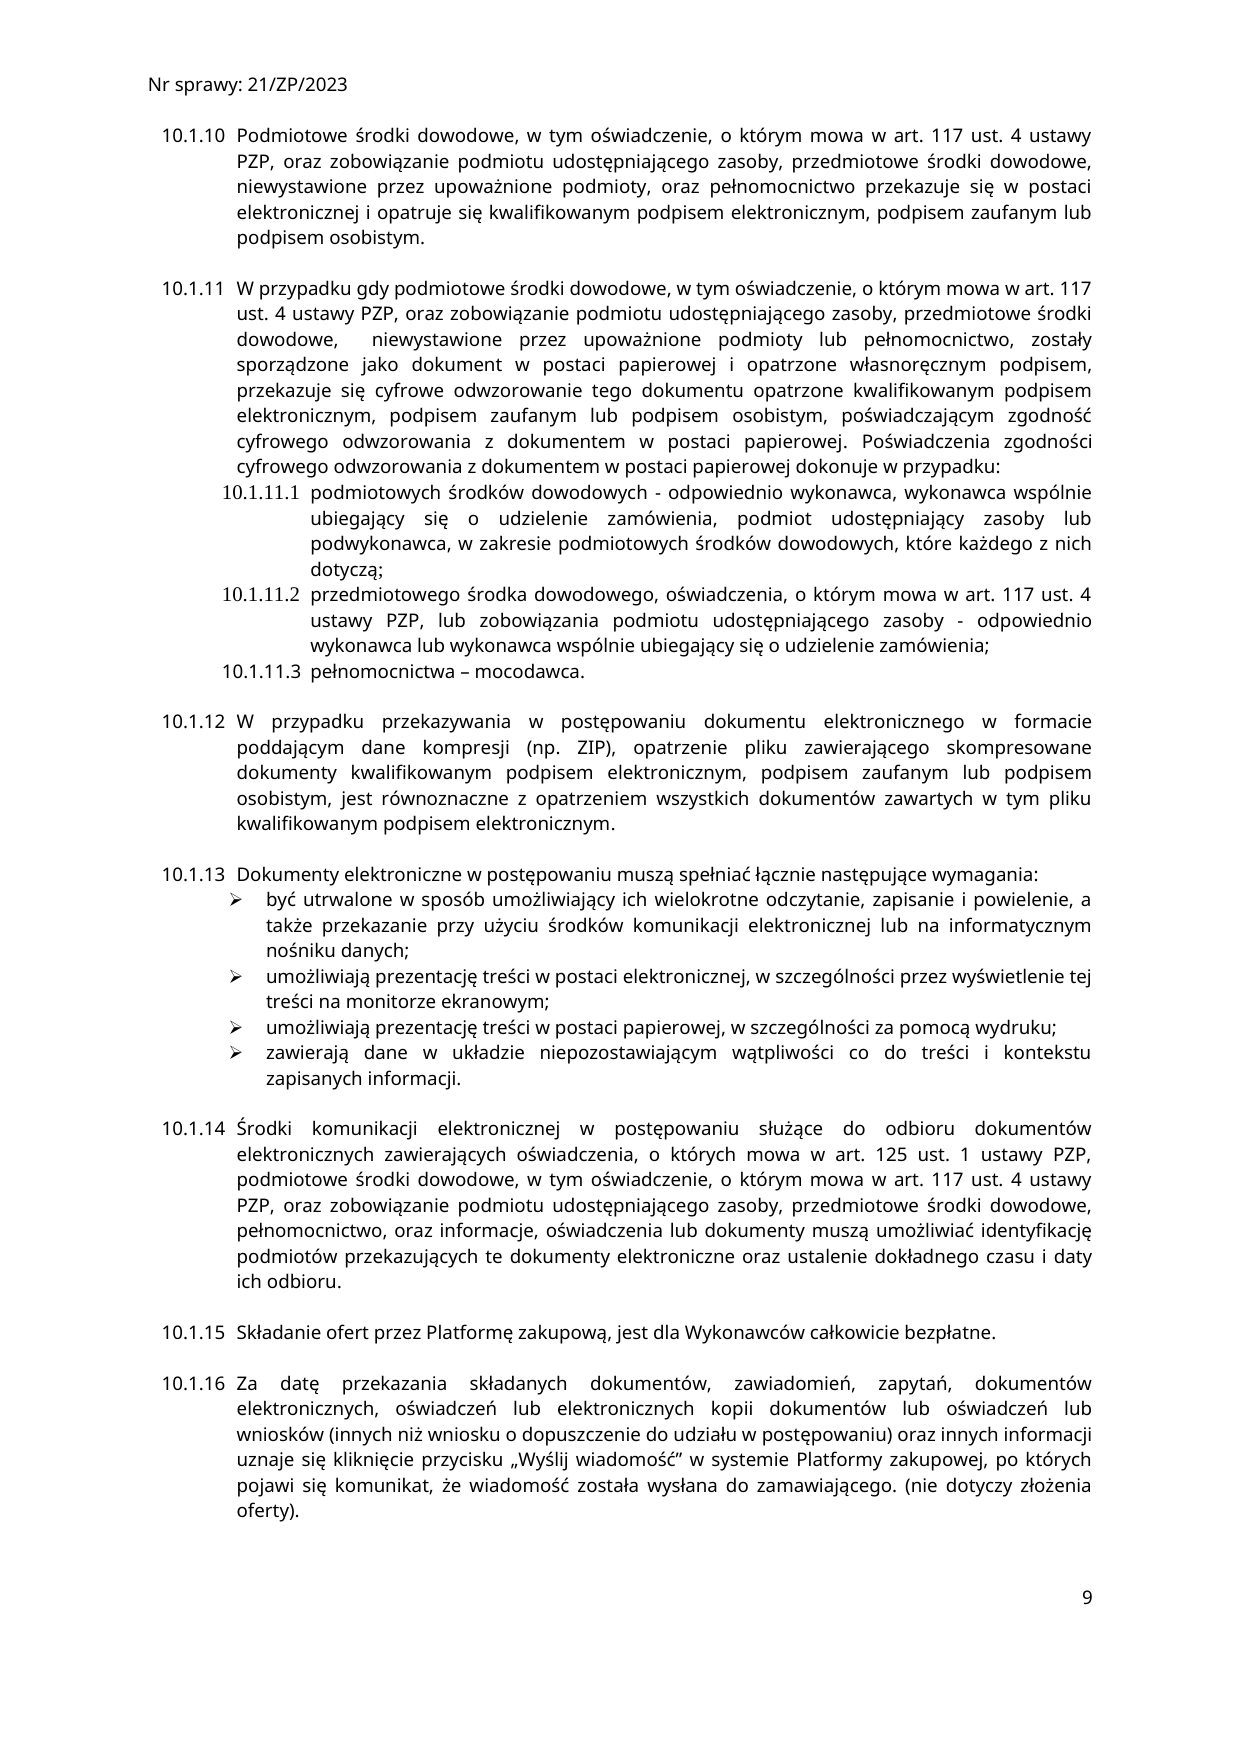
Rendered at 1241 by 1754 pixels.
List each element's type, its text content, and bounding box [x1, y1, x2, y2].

list być utrwalone w sposób umożliwiający ich wielokrotne odczytanie, zapisanie i powielenie, a także przekazanie przy użyciu środków komunikacji elektronicznej lub na informatycznym nośniku danych; [228, 887, 1093, 963]
list umożliwiają prezentację treści w postaci elektronicznej, w szczególności przez wyświetlenie tej treści na monitorze ekranowym; [228, 963, 1093, 1014]
list podmiotowych środków dowodowych - odpowiednio wykonawca, wykonawca wspólnie ubiegający się o udzielenie zamówienia, podmiot udostępniający zasoby lub podwykonawca, w zakresie podmiotowych środków dowodowych, które każdego z nich dotyczą; [222, 479, 1093, 581]
list umożliwiają prezentację treści w postaci papierowej, w szczególności za pomocą wydruku; [228, 1014, 1093, 1040]
list Podmiotowe środki dowodowe, w tym oświadczenie, o którym mowa w art. 117 ust. 4 ustawy PZP, oraz zobowiązanie podmiotu udostępniającego zasoby, przedmiotowe środki dowodowe, niewystawione przez upoważnione podmioty, oraz pełnomocnictwo przekazuje się w postaci elektronicznej i opatruje się kwalifikowanym podpisem elektronicznym, podpisem zaufanym lub podpisem osobistym. [161, 122, 1093, 250]
list W przypadku gdy podmiotowe środki dowodowe, w tym oświadczenie, o którym mowa w art. 117 ust. 4 ustawy PZP, oraz zobowiązanie podmiotu udostępniającego zasoby, przedmiotowe środki dowodowe, niewystawione przez upoważnione podmioty lub pełnomocnictwo, zostały sporządzone jako dokument w postaci papierowej i opatrzone własnoręcznym podpisem, przekazuje się cyfrowe odwzorowanie tego dokumentu opatrzone kwalifikowanym podpisem elektronicznym, podpisem zaufanym lub podpisem osobistym, poświadczającym zgodność cyfrowego odwzorowania z dokumentem w postaci papierowej. Poświadczenia zgodności cyfrowego odwzorowania z dokumentem w postaci papierowej dokonuje w przypadku: [161, 275, 1093, 479]
list Za datę przekazania składanych dokumentów, zawiadomień, zapytań, dokumentów elektronicznych, oświadczeń lub elektronicznych kopii dokumentów lub oświadczeń lub wniosków (innych niż wniosku o dopuszczenie do udziału w postępowaniu) oraz innych informacji uznaje się kliknięcie przycisku „Wyślij wiadomość” w systemie Platformy zakupowej, po których pojawi się komunikat, że wiadomość została wysłana do zamawiającego. (nie dotyczy złożenia oferty). [161, 1370, 1093, 1523]
list Dokumenty elektroniczne w postępowaniu muszą spełniać łącznie następujące wymagania: [161, 861, 1093, 887]
list zawierają dane w układzie niepozostawiającym wątpliwości co do treści i kontekstu zapisanych informacji. [228, 1040, 1093, 1091]
list przedmiotowego środka dowodowego, oświadczenia, o którym mowa w art. 117 ust. 4 ustawy PZP, lub zobowiązania podmiotu udostępniającego zasoby - odpowiednio wykonawca lub wykonawca wspólnie ubiegający się o udzielenie zamówienia; [222, 581, 1093, 658]
list Składanie ofert przez Platformę zakupową, jest dla Wykonawców całkowicie bezpłatne. [161, 1319, 1093, 1345]
list Środki komunikacji elektronicznej w postępowaniu służące do odbioru dokumentów elektronicznych zawierających oświadczenia, o których mowa w art. 125 ust. 1 ustawy PZP, podmiotowe środki dowodowe, w tym oświadczenie, o którym mowa w art. 117 ust. 4 ustawy PZP, oraz zobowiązanie podmiotu udostępniającego zasoby, przedmiotowe środki dowodowe, pełnomocnictwo, oraz informacje, oświadczenia lub dokumenty muszą umożliwiać identyfikację podmiotów przekazujących te dokumenty elektroniczne oraz ustalenie dokładnego czasu i daty ich odbioru. [161, 1116, 1093, 1294]
list W przypadku przekazywania w postępowaniu dokumentu elektronicznego w formacie poddającym dane kompresji (np. ZIP), opatrzenie pliku zawierającego skompresowane dokumenty kwalifikowanym podpisem elektronicznym, podpisem zaufanym lub podpisem osobistym, jest równoznaczne z opatrzeniem wszystkich dokumentów zawartych w tym pliku kwalifikowanym podpisem elektronicznym. [161, 708, 1093, 836]
list pełnomocnictwa – mocodawca. [222, 658, 1093, 683]
